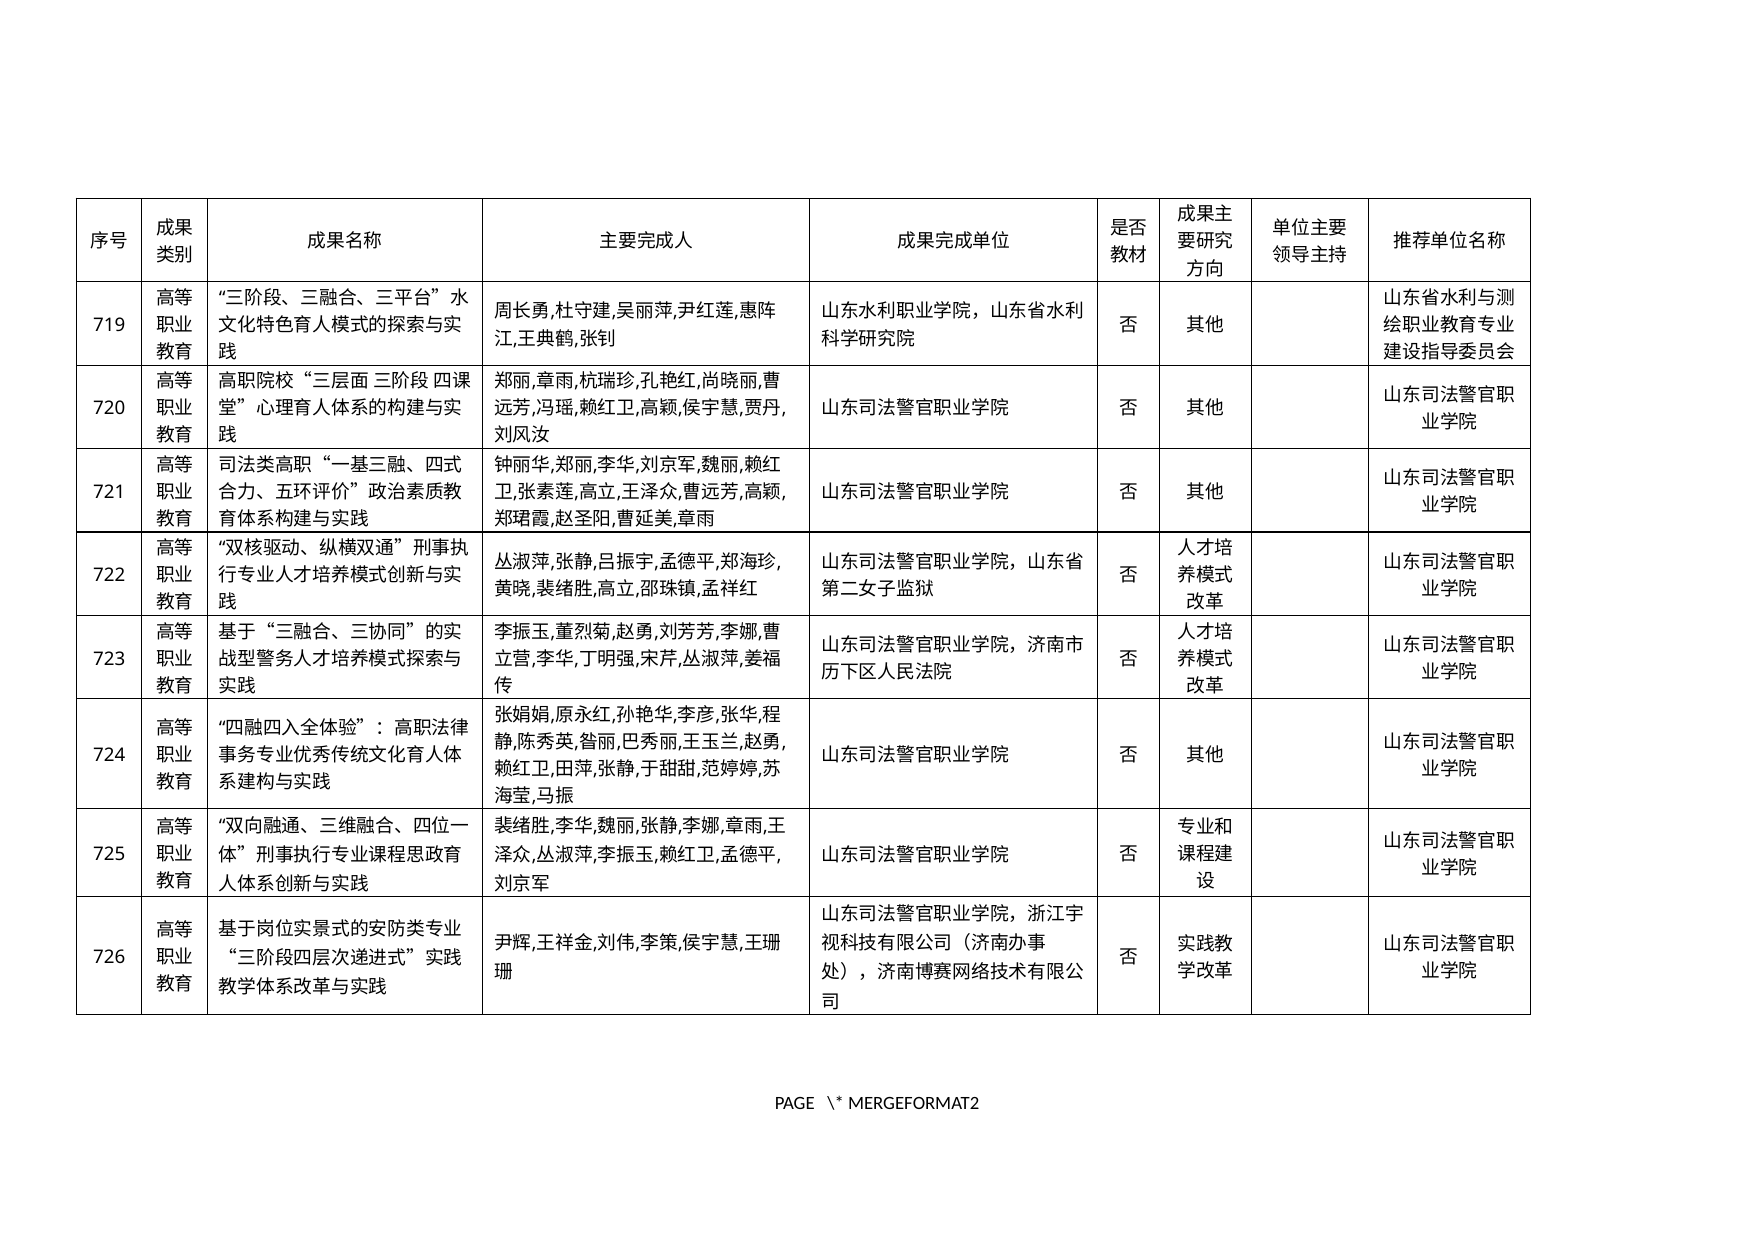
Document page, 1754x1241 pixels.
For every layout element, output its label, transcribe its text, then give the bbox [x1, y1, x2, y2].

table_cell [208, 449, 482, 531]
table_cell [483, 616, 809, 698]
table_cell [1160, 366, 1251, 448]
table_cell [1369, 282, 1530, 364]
table_header 成果类别 [142, 199, 207, 281]
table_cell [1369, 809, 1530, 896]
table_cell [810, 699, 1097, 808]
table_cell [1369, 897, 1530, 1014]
table_header 推荐单位名称 [1369, 199, 1530, 281]
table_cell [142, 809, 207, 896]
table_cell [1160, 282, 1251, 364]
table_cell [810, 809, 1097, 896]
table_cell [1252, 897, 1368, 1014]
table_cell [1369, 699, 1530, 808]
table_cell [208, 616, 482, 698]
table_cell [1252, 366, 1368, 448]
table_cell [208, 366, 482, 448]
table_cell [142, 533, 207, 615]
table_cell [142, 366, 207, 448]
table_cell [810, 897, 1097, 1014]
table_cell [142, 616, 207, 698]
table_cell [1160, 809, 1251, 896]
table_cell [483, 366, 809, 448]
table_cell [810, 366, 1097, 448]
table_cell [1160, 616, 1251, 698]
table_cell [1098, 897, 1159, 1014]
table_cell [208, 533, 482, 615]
table_header 主要完成人 [483, 199, 809, 281]
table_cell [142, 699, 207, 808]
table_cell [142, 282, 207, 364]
table_header 序号 [77, 199, 141, 281]
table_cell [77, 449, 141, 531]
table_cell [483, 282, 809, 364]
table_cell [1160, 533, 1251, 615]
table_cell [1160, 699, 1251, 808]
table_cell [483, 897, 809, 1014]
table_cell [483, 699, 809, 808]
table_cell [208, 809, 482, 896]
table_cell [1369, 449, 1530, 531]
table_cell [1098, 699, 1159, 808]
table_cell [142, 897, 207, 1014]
table_header 单位主要 领导主持 [1252, 199, 1368, 281]
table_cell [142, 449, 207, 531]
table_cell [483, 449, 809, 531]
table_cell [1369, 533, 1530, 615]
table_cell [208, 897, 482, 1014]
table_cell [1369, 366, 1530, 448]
table_header 成果名称 [208, 199, 482, 281]
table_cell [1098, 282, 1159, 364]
table_header 成果主要研究方向 [1160, 199, 1251, 281]
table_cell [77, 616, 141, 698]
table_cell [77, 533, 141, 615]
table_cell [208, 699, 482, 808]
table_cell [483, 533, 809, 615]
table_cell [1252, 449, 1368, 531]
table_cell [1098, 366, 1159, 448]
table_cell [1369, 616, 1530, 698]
table_header 成果完成单位 [810, 199, 1097, 281]
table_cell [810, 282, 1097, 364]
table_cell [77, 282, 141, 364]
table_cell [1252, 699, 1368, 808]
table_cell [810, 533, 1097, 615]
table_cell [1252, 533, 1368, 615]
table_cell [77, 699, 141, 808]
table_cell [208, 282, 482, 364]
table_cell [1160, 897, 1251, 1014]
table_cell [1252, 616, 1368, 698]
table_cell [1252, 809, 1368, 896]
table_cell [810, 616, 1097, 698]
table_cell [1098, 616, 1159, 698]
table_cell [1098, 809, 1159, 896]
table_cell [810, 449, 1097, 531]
table_header 是否教材 [1098, 199, 1159, 281]
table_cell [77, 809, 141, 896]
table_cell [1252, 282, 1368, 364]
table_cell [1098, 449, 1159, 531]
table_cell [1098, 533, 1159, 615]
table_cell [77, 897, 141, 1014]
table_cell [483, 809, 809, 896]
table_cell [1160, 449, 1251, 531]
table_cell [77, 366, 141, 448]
